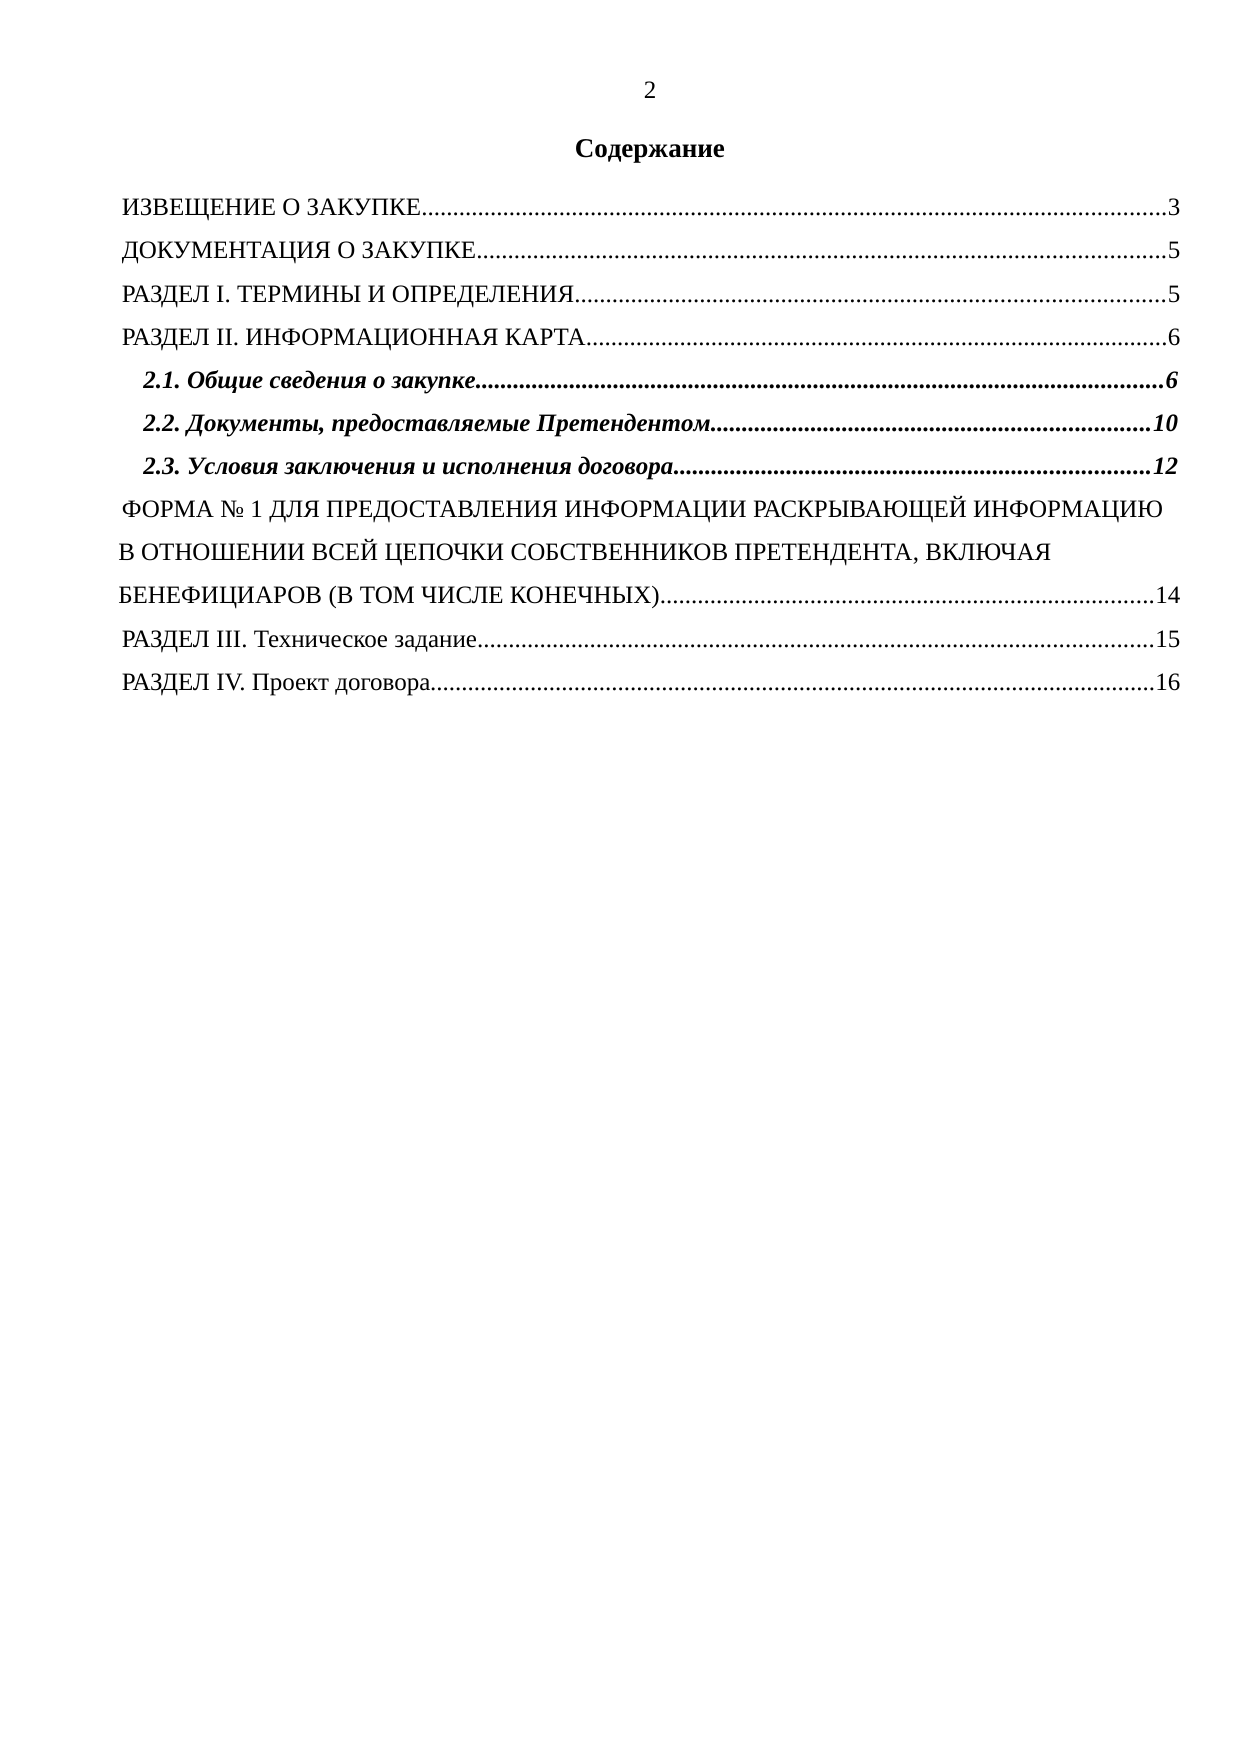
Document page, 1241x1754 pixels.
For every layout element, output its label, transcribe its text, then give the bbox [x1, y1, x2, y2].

text РАЗДЕЛ I. ТЕРМИНЫ И ОПРЕДЕЛЕНИЯ 5 [118, 279, 1181, 307]
text ИЗВЕЩЕНИЕ О ЗАКУПКЕ 3 [118, 192, 1181, 221]
list 2.2. Документы, предоставляемые Претендентом 10 [143, 408, 1181, 437]
text Содержание [118, 132, 1181, 164]
text ДОКУМЕНТАЦИЯ О ЗАКУПКЕ 5 [118, 236, 1181, 264]
text РАЗДЕЛ III. Техническое задание 15 [118, 624, 1181, 652]
list 2.1. Общие сведения о закупке 6 [143, 365, 1181, 394]
text РАЗДЕЛ II. ИНФОРМАЦИОННАЯ КАРТА 6 [118, 322, 1181, 351]
list 2.3. Условия заключения и исполнения договора 12 [143, 451, 1181, 480]
text РАЗДЕЛ IV. Проект договора 16 [118, 667, 1181, 696]
text ФОРМА № 1 ДЛЯ ПРЕДОСТАВЛЕНИЯ ИНФОРМАЦИИ РАСКРЫВАЮЩЕЙ ИНФОРМАЦИЮ В ОТНОШЕНИИ ВСЕЙ ЦЕПОЧКИ СОБСТВЕННИКОВ ПРЕТЕНДЕНТА, ВКЛЮЧАЯ БЕНЕФИЦИАРОВ (В ТОМ ЧИСЛЕ КОНЕЧНЫХ) 14 [118, 494, 1181, 609]
